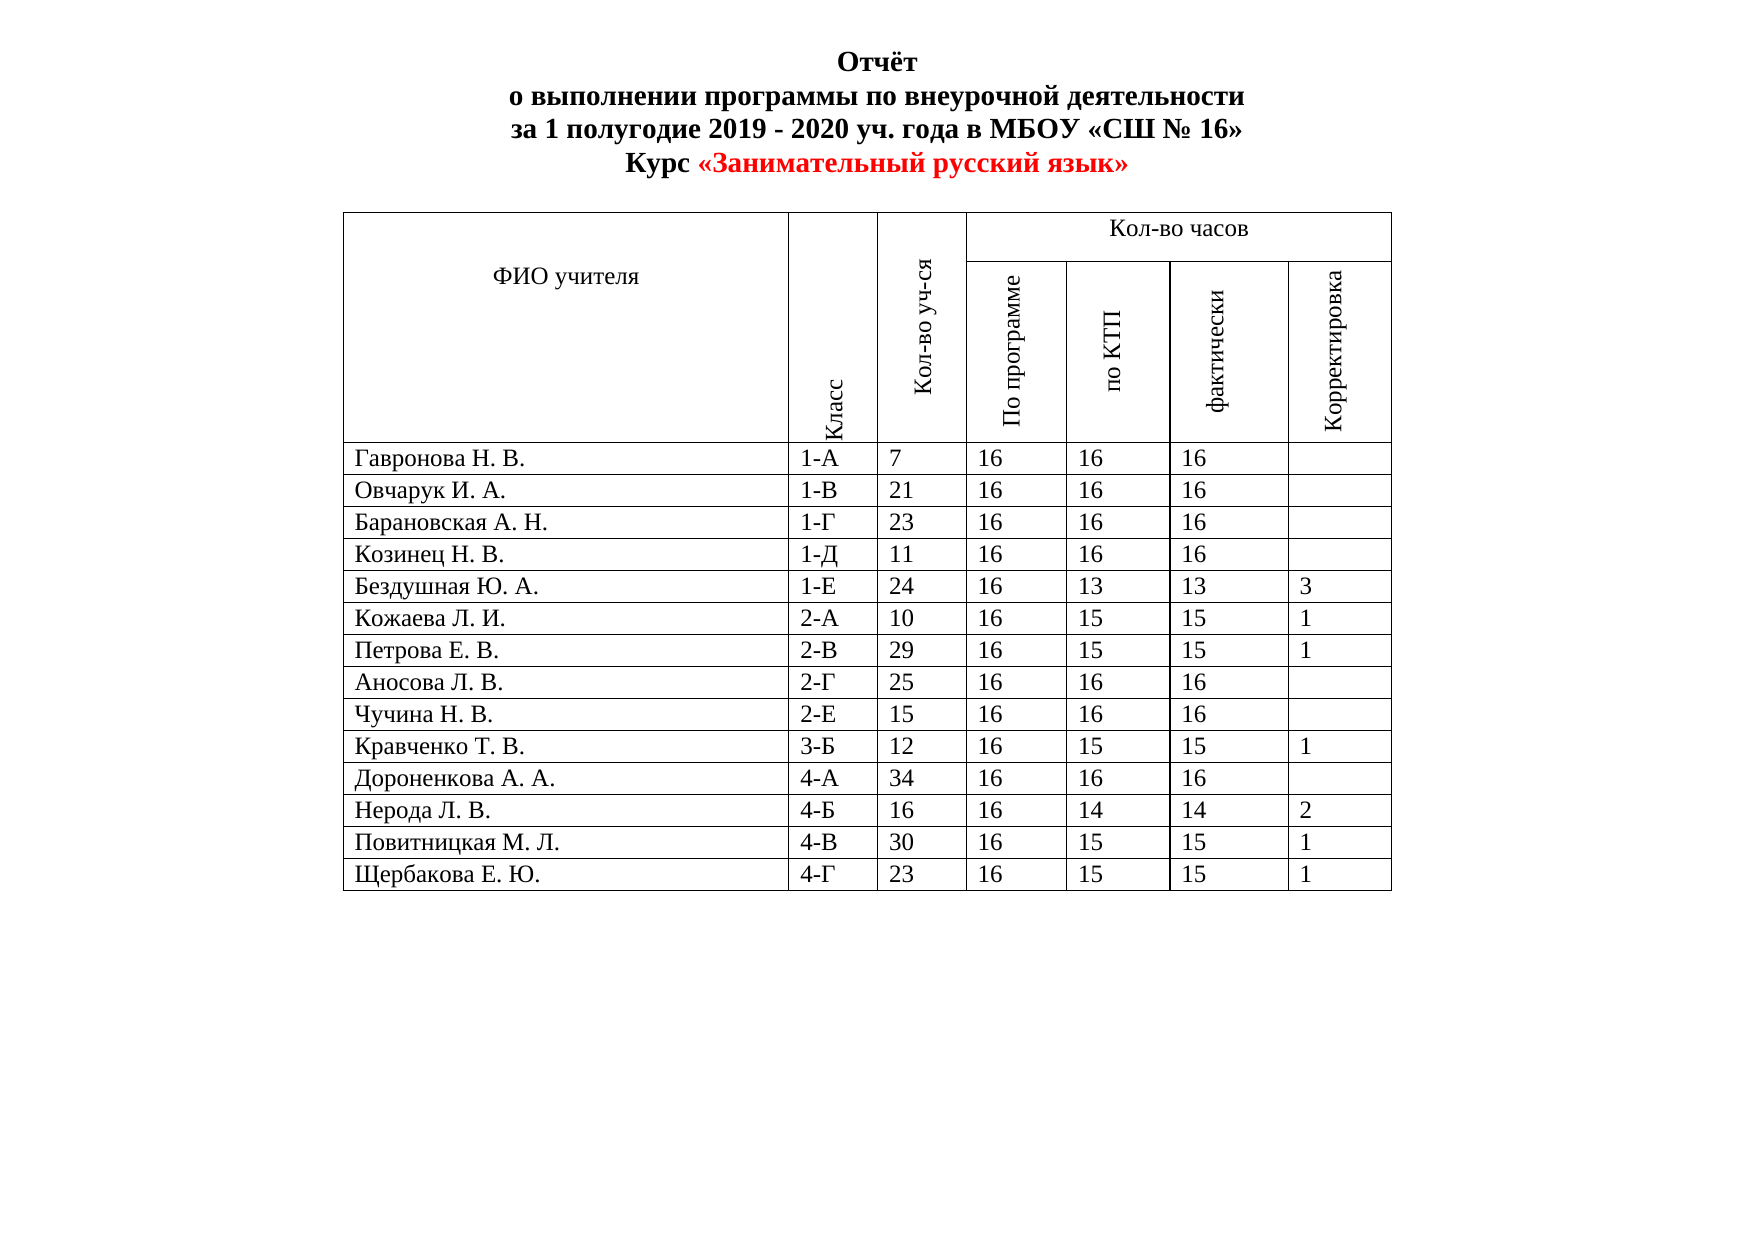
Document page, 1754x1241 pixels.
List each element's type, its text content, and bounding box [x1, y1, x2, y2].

table_cell 16 [967, 763, 1066, 794]
table_cell 34 [878, 763, 966, 794]
table_cell Чучина Н. В. [344, 699, 788, 730]
table_cell 16 [967, 827, 1066, 858]
table_cell 23 [878, 859, 966, 890]
table_cell 10 [878, 603, 966, 634]
table_cell 15 [1067, 731, 1169, 762]
table_cell 16 [967, 475, 1066, 506]
table_cell 16 [967, 667, 1066, 698]
table_cell 13 [1171, 571, 1288, 602]
table_cell 4-А [789, 763, 877, 794]
table_cell 1-Д [789, 539, 877, 570]
table_cell 16 [967, 795, 1066, 826]
table_cell 7 [878, 443, 966, 474]
table_cell 3-Б [789, 731, 877, 762]
table_cell 16 [1067, 443, 1169, 474]
table_cell 21 [878, 475, 966, 506]
table_cell 1 [1289, 603, 1391, 634]
table_cell 1 [1289, 827, 1391, 858]
table_cell 16 [967, 571, 1066, 602]
text о выполнении программы по внеурочной деятельности [118, 78, 1636, 111]
table_cell 16 [1171, 475, 1288, 506]
table_cell 16 [1067, 667, 1169, 698]
table_cell Кравченко Т. В. [344, 731, 788, 762]
table_cell 16 [967, 603, 1066, 634]
table_cell 4-Г [789, 859, 877, 890]
table_cell Повитницкая М. Л. [344, 827, 788, 858]
table_cell Овчарук И. А. [344, 475, 788, 506]
table_cell [1289, 699, 1391, 730]
table_cell 16 [1171, 443, 1288, 474]
table_cell 23 [878, 507, 966, 538]
table_cell Петрова Е. В. [344, 635, 788, 666]
table_cell Щербакова Е. Ю. [344, 859, 788, 890]
table_cell 12 [878, 731, 966, 762]
table_cell 16 [1171, 763, 1288, 794]
table_cell 16 [1171, 539, 1288, 570]
table_cell 15 [1171, 603, 1288, 634]
table_cell [1289, 443, 1391, 474]
table_cell 16 [967, 539, 1066, 570]
table_header ФИО учителя [344, 213, 788, 442]
table_cell 16 [1067, 475, 1169, 506]
table_cell 16 [967, 859, 1066, 890]
table_cell 30 [878, 827, 966, 858]
table_header Кол-во часов [967, 213, 1391, 261]
table_cell [1289, 539, 1391, 570]
table_cell 16 [967, 635, 1066, 666]
table_cell [1289, 507, 1391, 538]
table_cell фактически [1171, 262, 1288, 442]
table_cell 15 [1171, 731, 1288, 762]
table_cell 14 [1067, 795, 1169, 826]
table_cell 16 [967, 731, 1066, 762]
table_cell 1 [1289, 859, 1391, 890]
table_cell 1 [1289, 635, 1391, 666]
table_cell Аносова Л. В. [344, 667, 788, 698]
table_cell 11 [878, 539, 966, 570]
table_cell 16 [878, 795, 966, 826]
table_cell 2-Г [789, 667, 877, 698]
table_cell 1-А [789, 443, 877, 474]
table_cell 15 [1067, 603, 1169, 634]
table_cell 13 [1067, 571, 1169, 602]
table_cell 29 [878, 635, 966, 666]
table_cell 16 [1067, 507, 1169, 538]
table_cell 1-Е [789, 571, 877, 602]
table_cell Бездушная Ю. А. [344, 571, 788, 602]
table_cell 1-Г [789, 507, 877, 538]
table_cell 1-В [789, 475, 877, 506]
table_cell 3 [1289, 571, 1391, 602]
table_cell 4-Б [789, 795, 877, 826]
table_cell 15 [1067, 635, 1169, 666]
table_cell Кожаева Л. И. [344, 603, 788, 634]
table_cell [1289, 475, 1391, 506]
table_cell 15 [1067, 859, 1169, 890]
text Отчёт [118, 44, 1636, 78]
table_cell 15 [1171, 827, 1288, 858]
table_cell По программе [967, 262, 1066, 442]
text за 1 полугодие 2019 - 2020 уч. года в МБОУ «СШ № 16» [118, 111, 1636, 145]
table_cell 16 [967, 699, 1066, 730]
table_cell по КТП [1067, 262, 1169, 442]
table_cell 16 [1067, 539, 1169, 570]
table_cell 2 [1289, 795, 1391, 826]
table_cell 15 [1171, 635, 1288, 666]
table_cell Козинец Н. В. [344, 539, 788, 570]
table_cell [1289, 763, 1391, 794]
table_cell Барановская А. Н. [344, 507, 788, 538]
table_cell 1 [1289, 731, 1391, 762]
table_cell 4-В [789, 827, 877, 858]
table_cell 25 [878, 667, 966, 698]
table_cell 15 [1171, 859, 1288, 890]
table_cell 16 [1067, 699, 1169, 730]
table_cell Нерода Л. В. [344, 795, 788, 826]
table_cell 14 [1171, 795, 1288, 826]
table_cell 16 [1171, 667, 1288, 698]
table_cell 16 [1171, 699, 1288, 730]
table_cell 2-А [789, 603, 877, 634]
table_cell 15 [878, 699, 966, 730]
table_cell Корректировка [1289, 262, 1391, 442]
table_cell 16 [1067, 763, 1169, 794]
table_cell [1289, 667, 1391, 698]
table_cell 2-В [789, 635, 877, 666]
table_cell 2-Е [789, 699, 877, 730]
table_cell Гавронова Н. В. [344, 443, 788, 474]
table_cell 15 [1067, 827, 1169, 858]
table_cell 24 [878, 571, 966, 602]
table_cell 16 [1171, 507, 1288, 538]
table_cell 16 [967, 507, 1066, 538]
table_cell 16 [967, 443, 1066, 474]
text Курс «Занимательный русский язык» [118, 145, 1636, 178]
table_header Класс [789, 213, 877, 442]
table_header Кол-во уч-ся [878, 213, 966, 442]
table_cell Дороненкова А. А. [344, 763, 788, 794]
